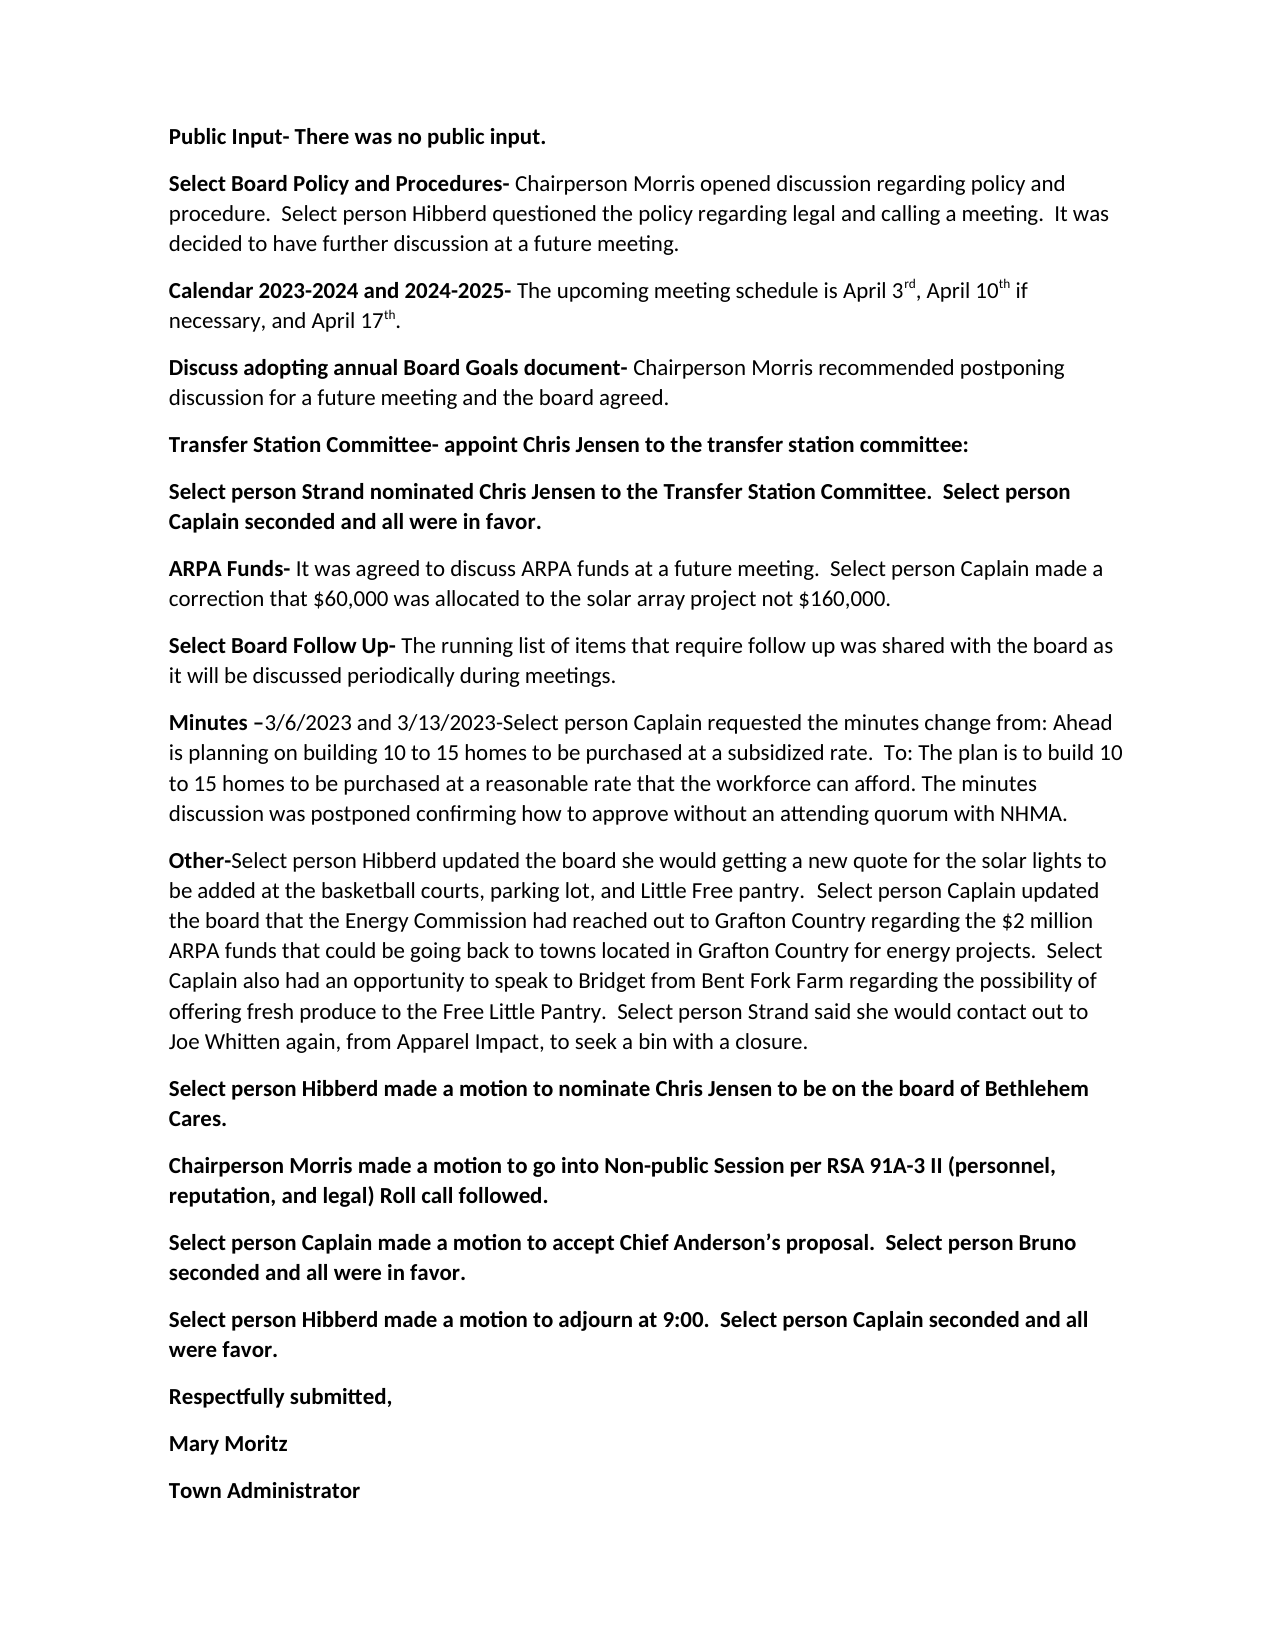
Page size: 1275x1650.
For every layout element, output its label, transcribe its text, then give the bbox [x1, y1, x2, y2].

text Select person Hibberd made a motion to adjourn at 9:00. Select person Caplain seconded and all were favor. [169, 1305, 1125, 1363]
text Select Board Follow Up- The running list of items that require follow up was shared with the board as it will be discussed periodically during meetings. [169, 631, 1125, 689]
text Town Administrator [169, 1476, 1125, 1504]
text Select Board Policy and Procedures- Chairperson Morris opened discussion regarding policy and procedure. Select person Hibberd questioned the policy regarding legal and calling a meeting. It was decided to have further discussion at a future meeting. [169, 169, 1125, 257]
text Other-Select person Hibberd updated the board she would getting a new quote for the solar lights to be added at the basketball courts, parking lot, and Little Free pantry. Select person Caplain updated the board that the Energy Commission had reached out to Grafton Country regarding the $2 million ARPA funds that could be going back to towns located in Grafton Country for energy projects. Select Caplain also had an opportunity to speak to Bridget from Bent Fork Farm regarding the possibility of offering fresh produce to the Free Little Pantry. Select person Strand said she would contact out to Joe Whitten again, from Apparel Impact, to seek a bin with a closure. [169, 846, 1125, 1055]
text Transfer Station Committee- appoint Chris Jensen to the transfer station committee: [169, 430, 1125, 458]
text ARPA Funds- It was agreed to discuss ARPA funds at a future meeting. Select person Caplain made a correction that $60,000 was allocated to the solar array project not $160,000. [169, 554, 1125, 612]
text Select person Strand nominated Chris Jensen to the Transfer Station Committee. Select person Caplain seconded and all were in favor. [169, 477, 1125, 535]
text Public Input- There was no public input. [169, 122, 1125, 150]
text Select person Hibberd made a motion to nominate Chris Jensen to be on the board of Bethlehem Cares. [169, 1074, 1125, 1132]
text Discuss adopting annual Board Goals document- Chairperson Morris recommended postponing discussion for a future meeting and the board agreed. [169, 353, 1125, 411]
text Mary Moritz [169, 1429, 1125, 1457]
text Chairperson Morris made a motion to go into Non-public Session per RSA 91A-3 II (personnel, reputation, and legal) Roll call followed. [169, 1151, 1125, 1209]
text Calendar 2023-2024 and 2024-2025- The upcoming meeting schedule is April 3rd, April 10th if necessary, and April 17th. [169, 276, 1125, 334]
text Select person Caplain made a motion to accept Chief Anderson’s proposal. Select person Bruno seconded and all were in favor. [169, 1228, 1125, 1286]
text Minutes –3/6/2023 and 3/13/2023-Select person Caplain requested the minutes change from: Ahead is planning on building 10 to 15 homes to be purchased at a subsidized rate. To: The plan is to build 10 to 15 homes to be purchased at a reasonable rate that the workforce can afford. The minutes discussion was postponed confirming how to approve without an attending quorum with NHMA. [169, 708, 1125, 827]
text Respectfully submitted, [169, 1382, 1125, 1410]
